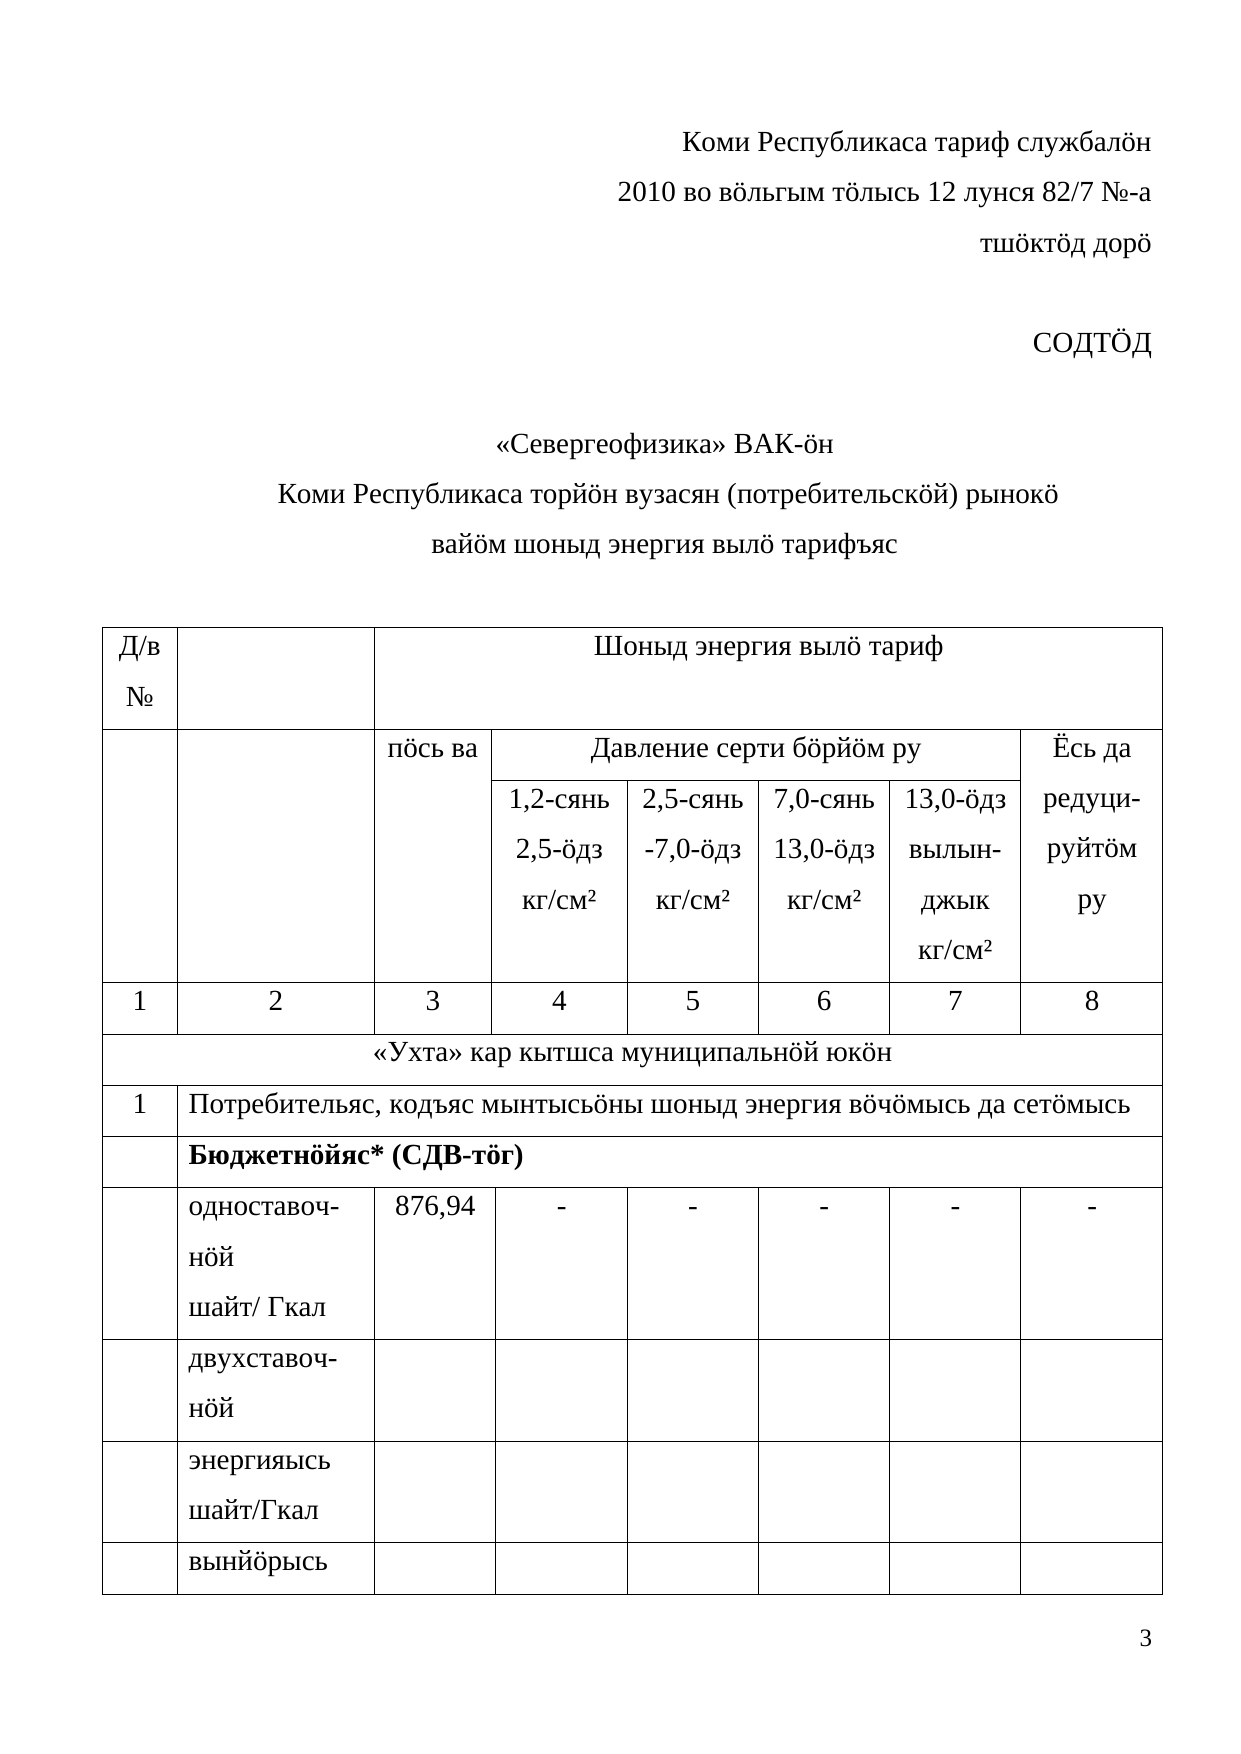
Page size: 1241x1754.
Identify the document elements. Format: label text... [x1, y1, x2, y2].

table_cell 2,5-сянь -7,0-öдз кг/см² [628, 781, 758, 982]
table_cell Потребительяс, кодъяс мынтысьöны шоныд энергия вöчöмысь да сетöмысь [178, 1086, 1162, 1136]
table_cell «Ухта» кар кытшса муниципальнöй юкöн [103, 1035, 1162, 1085]
table_cell 1,2-сянь 2,5-öдз кг/см² [492, 781, 627, 982]
table_cell [375, 1442, 495, 1542]
table_cell [759, 1340, 889, 1441]
text Коми Республикаса торйöн вузасян (потребительскöй) рынокö [177, 476, 1152, 510]
table_cell одноставоч-нöй шайт/ Гкал [178, 1188, 374, 1339]
table_cell [103, 730, 177, 780]
table_cell [1021, 1543, 1162, 1593]
table_cell [628, 1543, 758, 1593]
table_cell [103, 1188, 177, 1339]
table_cell [178, 780, 374, 982]
table_cell [375, 1543, 495, 1593]
table_cell [759, 1543, 889, 1593]
table_cell [496, 1442, 627, 1542]
table_cell [103, 1137, 177, 1187]
table_cell [103, 1340, 177, 1441]
table_cell - [628, 1188, 758, 1339]
table_cell Бюджетнöйяс* (СДВ-тöг) [178, 1137, 1162, 1187]
table_cell 7,0-сянь 13,0-öдз кг/см² [759, 781, 889, 982]
table_cell 5 [628, 983, 758, 1033]
table_cell [375, 1340, 495, 1441]
text тшöктöд дорö [177, 225, 1152, 258]
table_cell [103, 780, 177, 982]
table_header [178, 628, 374, 729]
table_header Д/в № [103, 628, 177, 729]
text вайöм шоныд энергия вылö тарифъяс [177, 527, 1152, 560]
table_cell [496, 1543, 627, 1593]
table_header Шоныд энергия вылö тариф [375, 628, 1162, 729]
text СОДТÖД [177, 325, 1152, 359]
table_cell [759, 1442, 889, 1542]
table_cell [496, 1340, 627, 1441]
table_cell [628, 1442, 758, 1542]
table_cell - [496, 1188, 627, 1339]
table_cell [628, 1340, 758, 1441]
table_cell 2 [178, 983, 374, 1033]
table_cell - [890, 1188, 1020, 1339]
table_cell [890, 1340, 1020, 1441]
table_cell энергияысь шайт/Гкал [178, 1442, 374, 1542]
table_cell 7 [890, 983, 1020, 1033]
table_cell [178, 1543, 374, 1593]
table_cell [103, 1543, 177, 1593]
table_cell пöсь ва [375, 730, 491, 982]
table_cell 1 [103, 1086, 177, 1136]
table_cell - [759, 1188, 889, 1339]
table_cell двухставоч-нöй [178, 1340, 374, 1441]
table_cell 4 [492, 983, 627, 1033]
table_cell [1021, 1442, 1162, 1542]
table_cell 3 [375, 983, 491, 1033]
text «Севергеофизика» ВАК-öн [177, 426, 1152, 459]
table_cell [1021, 1340, 1162, 1441]
text Коми Республикаса тариф службалöн [177, 124, 1152, 158]
table_cell [178, 730, 374, 780]
table_cell 8 [1021, 983, 1162, 1033]
table_cell [890, 1442, 1020, 1542]
table_cell - [1021, 1188, 1162, 1339]
table_cell Давление серти бöрйöм ру [492, 730, 1020, 780]
text 2010 во вöльгым тöлысь 12 лунся 82/7 №-а [177, 174, 1152, 208]
table_cell 1 [103, 983, 177, 1033]
table_cell [890, 1543, 1020, 1593]
table_cell 13,0-öдз вылын-джык кг/см² [890, 781, 1020, 982]
table_cell [103, 1442, 177, 1542]
table_cell 876,94 [375, 1188, 495, 1339]
table_cell Ёсь да редуци-руйтöм ру [1021, 730, 1162, 982]
table_cell 6 [759, 983, 889, 1033]
